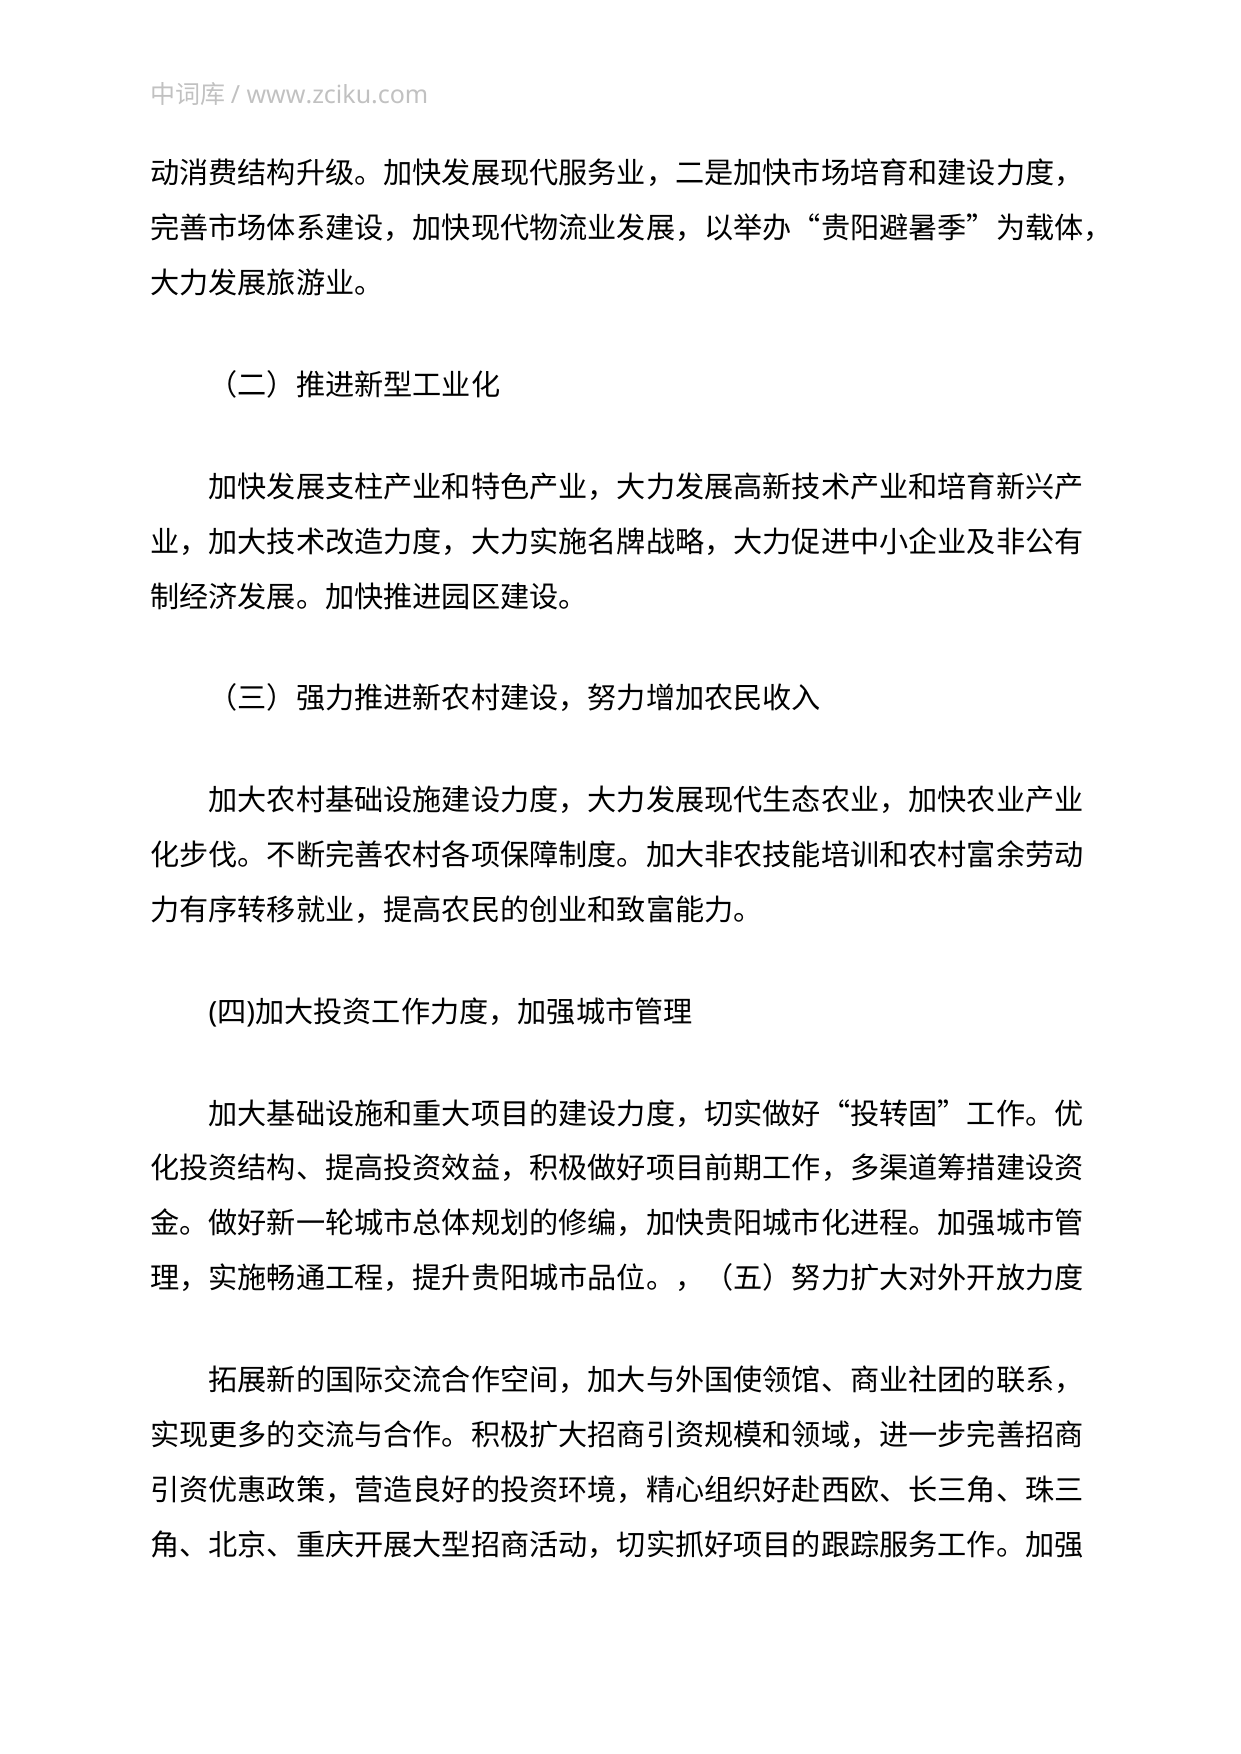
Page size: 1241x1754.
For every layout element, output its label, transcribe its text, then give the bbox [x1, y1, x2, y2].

text 加大基础设施和重大项目的建设力度，切实做好“投转固”工作。优化投资结构、提高投资效益，积极做好项目前期工作，多渠道筹措建设资金。做好新一轮城市总体规划的修编，加快贵阳城市化进程。加强城市管理，实施畅通工程，提升贵阳城市品位。，（五）努力扩大对外开放力度 [150, 1090, 1090, 1297]
text 加大农村基础设施建设力度，大力发展现代生态农业，加快农业产业化步伐。不断完善农村各项保障制度。加大非农技能培训和农村富余劳动力有序转移就业，提高农民的创业和致富能力。 [150, 777, 1090, 929]
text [150, 150, 1090, 302]
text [150, 1357, 1090, 1564]
text (四)加大投资工作力度，加强城市管理 [150, 988, 1090, 1031]
text 加快发展支柱产业和特色产业，大力发展高新技术产业和培育新兴产业，加大技术改造力度，大力实施名牌战略，大力促进中小企业及非公有制经济发展。加快推进园区建设。 [150, 463, 1090, 615]
text （二）推进新型工业化 [150, 362, 1090, 404]
text （三）强力推进新农村建设，努力增加农民收入 [150, 675, 1090, 717]
